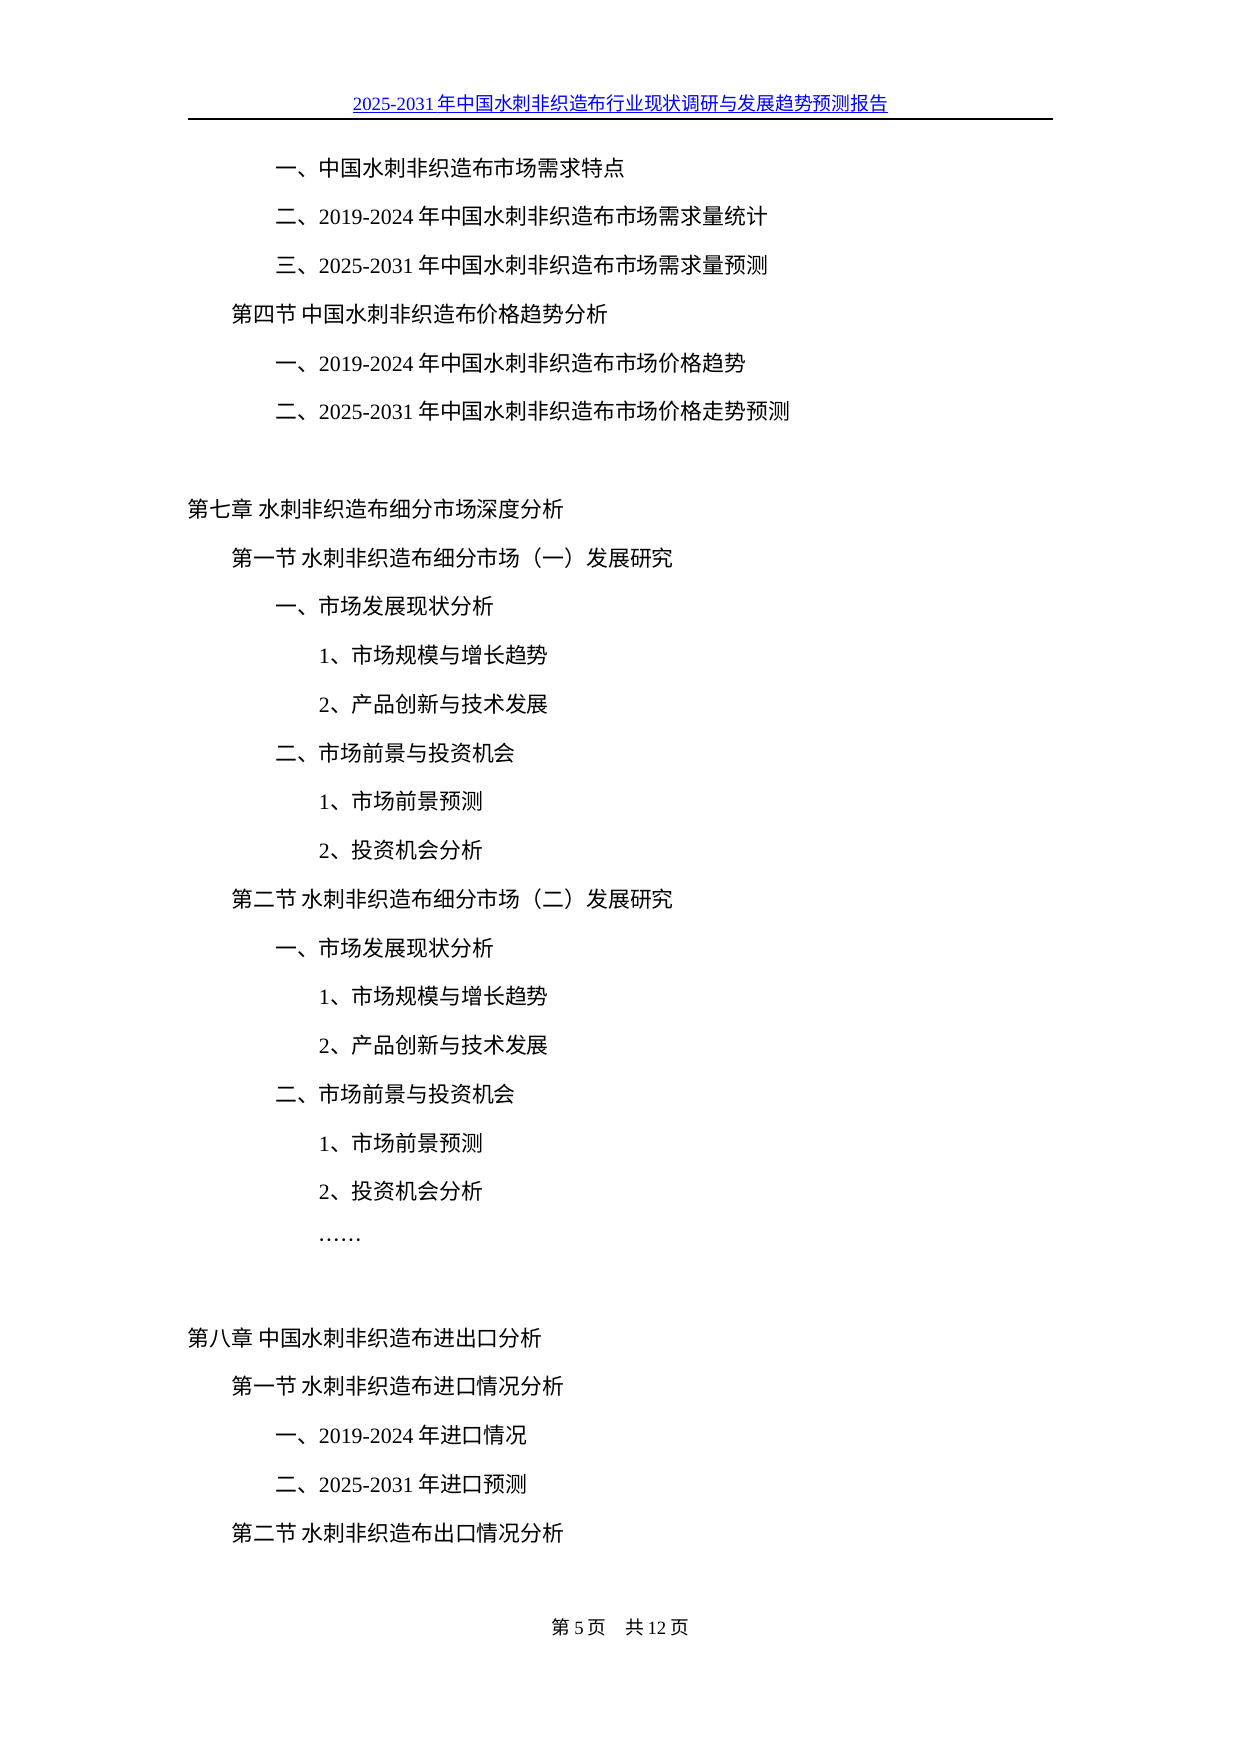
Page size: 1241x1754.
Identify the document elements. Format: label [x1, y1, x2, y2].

text [187, 150, 1053, 1548]
